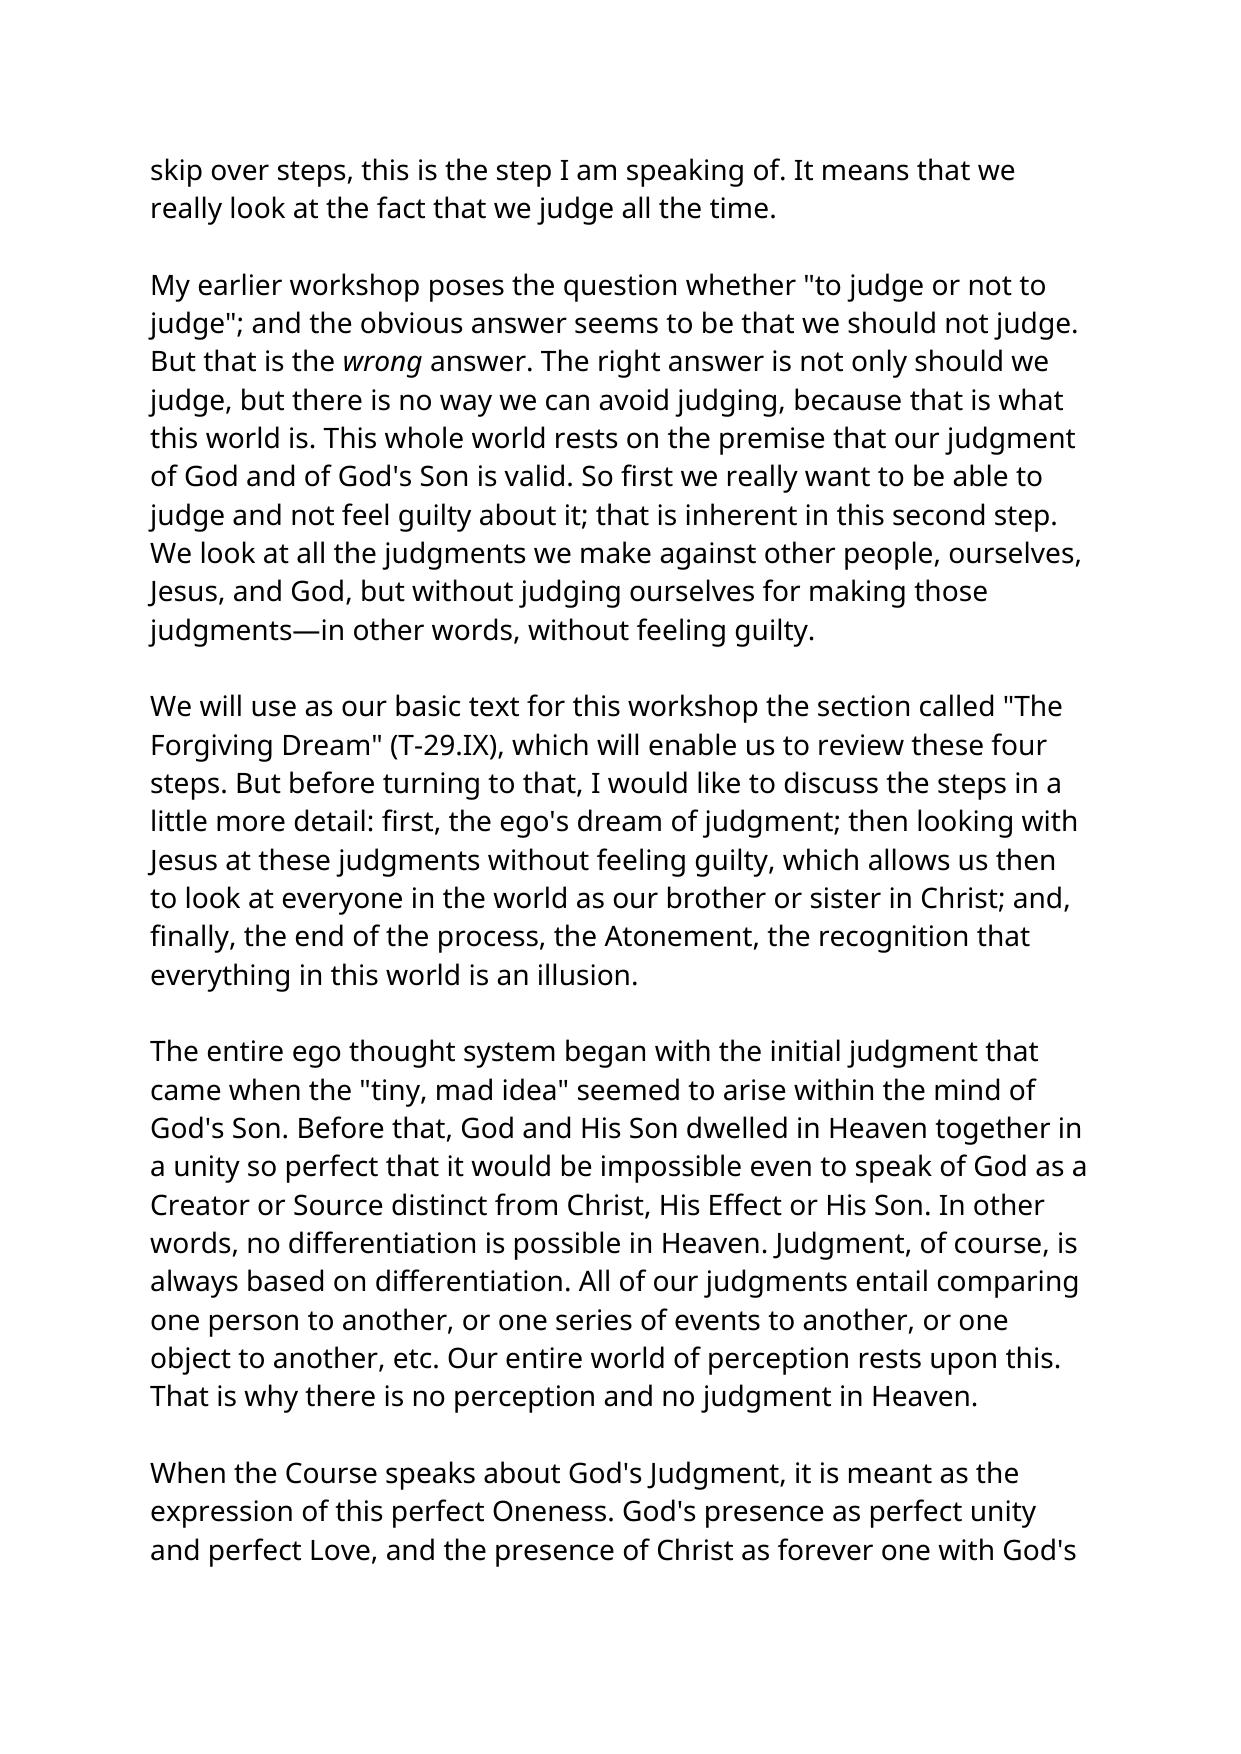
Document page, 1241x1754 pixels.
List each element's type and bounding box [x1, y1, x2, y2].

text [150, 150, 1090, 1568]
